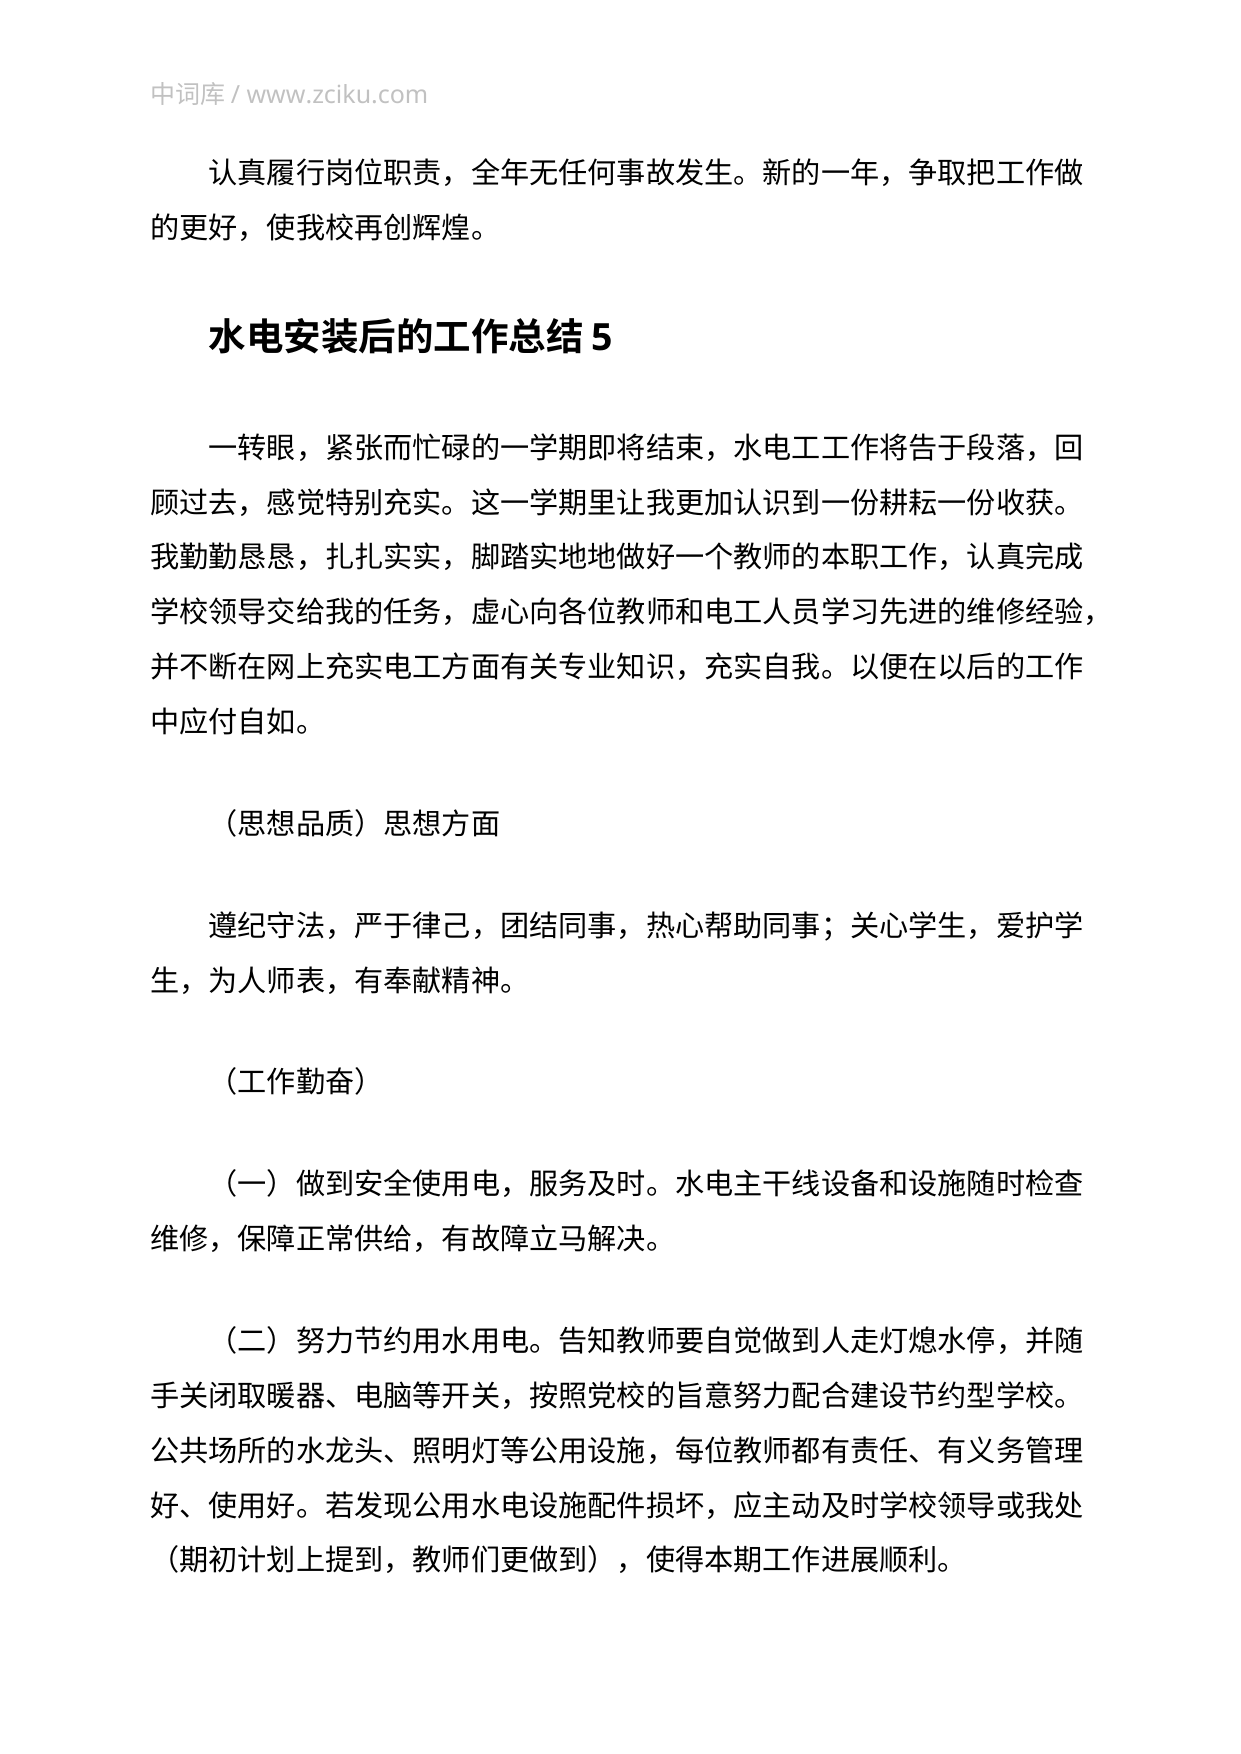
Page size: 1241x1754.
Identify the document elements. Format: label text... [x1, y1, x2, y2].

text 认真履行岗位职责，全年无任何事故发生。新的一年，争取把工作做的更好，使我校再创辉煌。 [150, 150, 1090, 247]
text （二）努力节约用水用电。告知教师要自觉做到人走灯熄水停，并随手关闭取暖器、电脑等开关，按照党校的旨意努力配合建设节约型学校。公共场所的水龙头、照明灯等公用设施，每位教师都有责任、有义务管理好、使用好。若发现公用水电设施配件损坏，应主动及时学校领导或我处（期初计划上提到，教师们更做到），使得本期工作进展顺利。 [150, 1317, 1090, 1579]
text 水电安装后的工作总结5 [150, 307, 1090, 361]
text （工作勤奋） [150, 1059, 1090, 1101]
text （一）做到安全使用电，服务及时。水电主干线设备和设施随时检查维修，保障正常供给，有故障立马解决。 [150, 1161, 1090, 1258]
text 遵纪守法，严于律己，团结同事，热心帮助同事；关心学生，爱护学生，为人师表，有奉献精神。 [150, 902, 1090, 999]
text （思想品质）思想方面 [150, 801, 1090, 843]
text 一转眼，紧张而忙碌的一学期即将结束，水电工工作将告于段落，回顾过去，感觉特别充实。这一学期里让我更加认识到一份耕耘一份收获。我勤勤恳恳，扎扎实实，脚踏实地地做好一个教师的本职工作，认真完成学校领导交给我的任务，虚心向各位教师和电工人员学习先进的维修经验，并不断在网上充实电工方面有关专业知识，充实自我。以便在以后的工作中应付自如。 [150, 424, 1090, 741]
